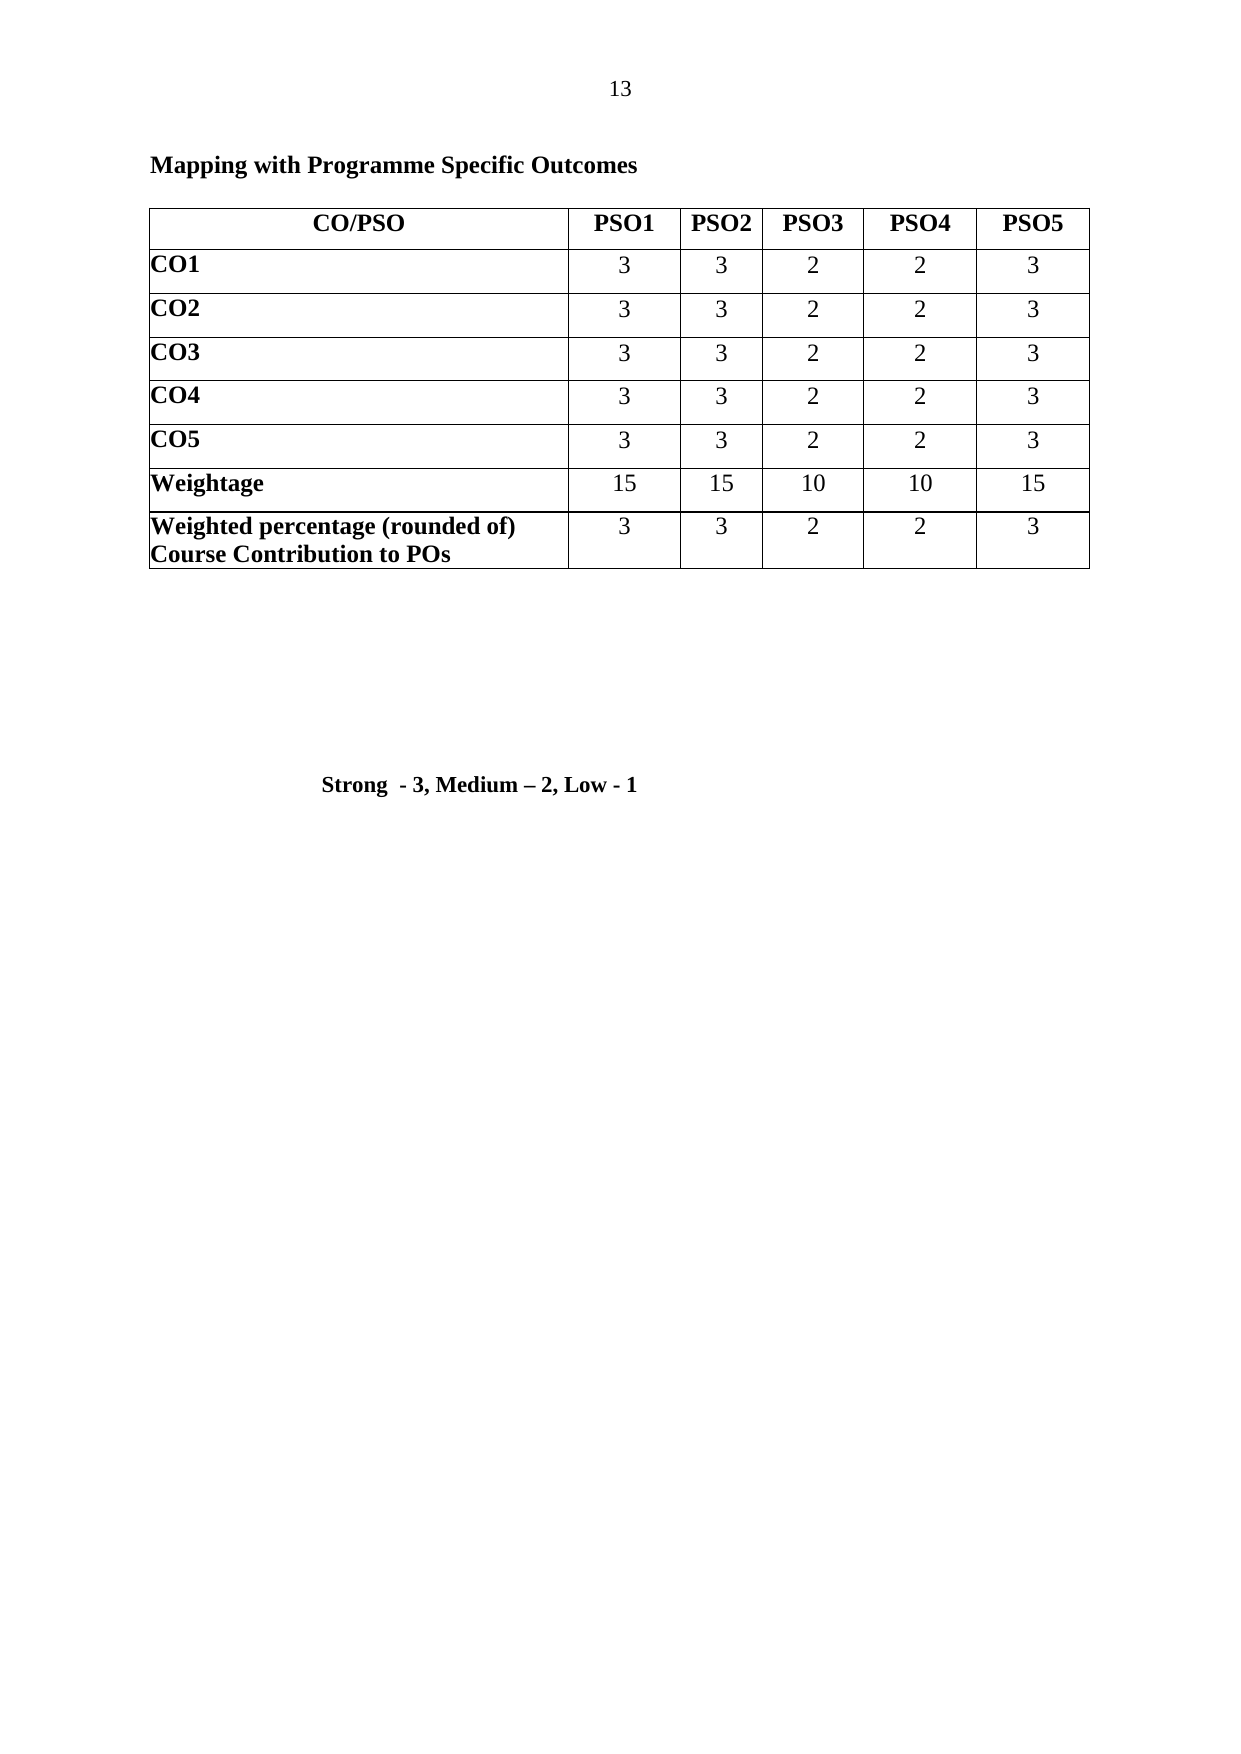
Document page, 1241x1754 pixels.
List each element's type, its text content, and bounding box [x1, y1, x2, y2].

table_cell 3 [569, 381, 680, 424]
table_cell Weightage [150, 469, 568, 511]
table_cell 10 [763, 469, 863, 511]
table_cell CO5 [150, 425, 568, 468]
table_header PSO3 [763, 209, 863, 249]
table_cell 2 [763, 513, 863, 568]
table_header PSO4 [864, 209, 976, 249]
table_cell 2 [763, 294, 863, 337]
table_cell CO3 [150, 338, 568, 380]
table_cell 2 [864, 338, 976, 380]
table_cell 2 [763, 381, 863, 424]
table_header PSO5 [977, 209, 1089, 249]
table_cell 2 [864, 425, 976, 468]
table_cell 3 [569, 250, 680, 293]
table_cell 2 [864, 513, 976, 568]
table_cell CO1 [150, 250, 568, 293]
table_cell 15 [681, 469, 762, 511]
table_cell CO2 [150, 294, 568, 337]
table_cell 2 [763, 425, 863, 468]
table_cell 3 [977, 381, 1089, 424]
table_cell 2 [864, 381, 976, 424]
table_cell 3 [681, 294, 762, 337]
table_cell 2 [763, 338, 863, 380]
table_cell 3 [977, 250, 1089, 293]
table_cell 10 [864, 469, 976, 511]
table_cell 2 [864, 294, 976, 337]
table_cell Weighted percentage (rounded of) Course Contribution to POs [150, 513, 568, 568]
table_header PSO2 [681, 209, 762, 249]
table_cell 3 [977, 425, 1089, 468]
table_cell 3 [569, 294, 680, 337]
table_cell CO4 [150, 381, 568, 424]
table_cell 3 [681, 338, 762, 380]
table_cell 3 [681, 381, 762, 424]
table_cell 3 [977, 294, 1089, 337]
table_header PSO1 [569, 209, 680, 249]
table_cell 2 [864, 250, 976, 293]
text Strong - 3, Medium – 2, Low - 1 [150, 771, 1090, 798]
table_cell 3 [977, 338, 1089, 380]
subtitle Mapping with Programme Specific Outcomes [150, 150, 1090, 179]
table_cell 3 [977, 513, 1089, 568]
table_header CO/PSO [150, 209, 568, 249]
table_cell 3 [681, 425, 762, 468]
table_cell 3 [569, 425, 680, 468]
table_cell 3 [569, 338, 680, 380]
table_cell 15 [569, 469, 680, 511]
table_cell 2 [763, 250, 863, 293]
table_cell 15 [977, 469, 1089, 511]
table_cell 3 [681, 250, 762, 293]
table_cell 3 [681, 513, 762, 568]
table_cell 3 [569, 513, 680, 568]
